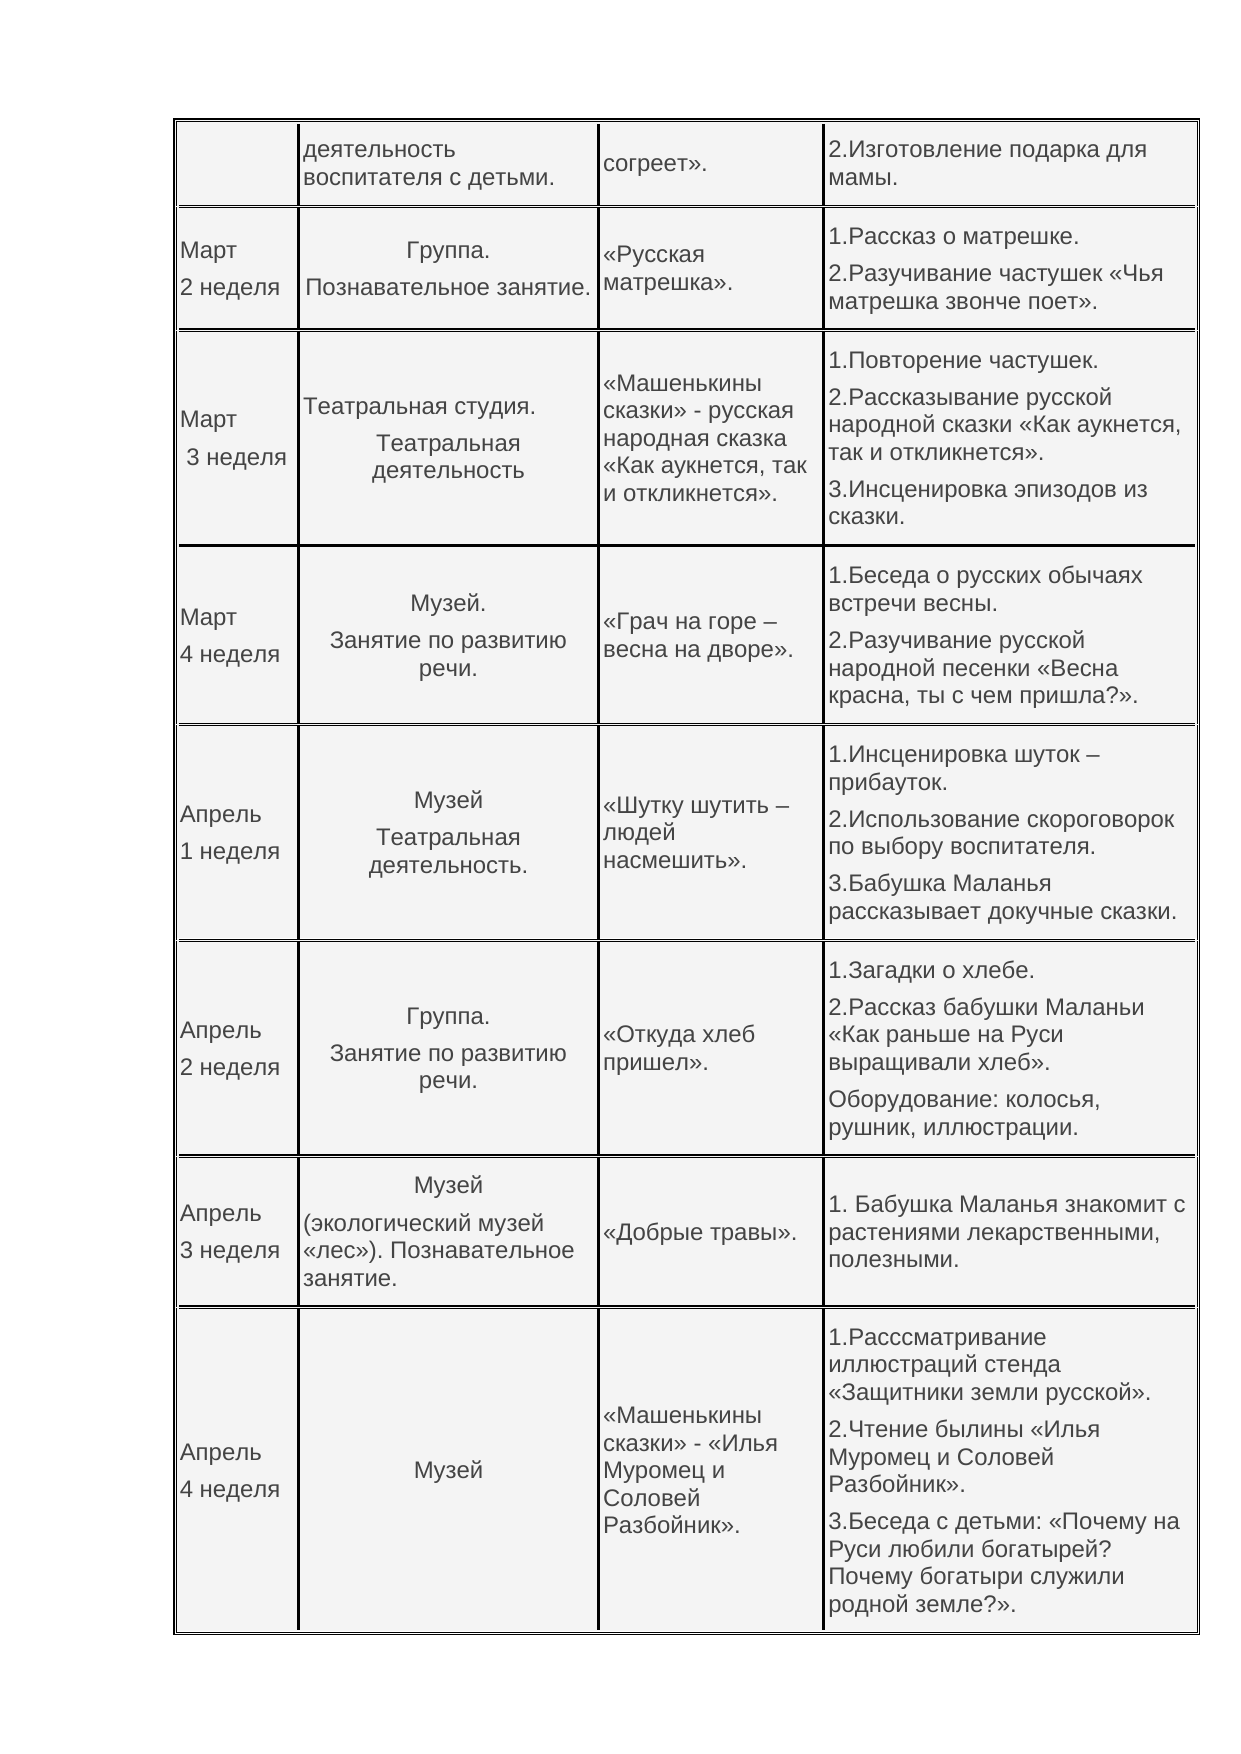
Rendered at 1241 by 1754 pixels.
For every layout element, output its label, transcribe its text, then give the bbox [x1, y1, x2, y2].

table_cell 1.Инсценировка шуток – прибауток. 2.Использование скороговорок по выбору воспитателя. 3.Бабушка Маланья рассказывает докучные сказки. [823, 723, 1198, 938]
table_cell 1.Расссматривание иллюстраций стенда «Защитники земли русской». 2.Чтение былины «Илья Муромец и Соловей Разбойник». 3.Беседа с детьми: «Почему на Руси любили богатырей? Почему богатыри служили родной земле?». [823, 1305, 1197, 1631]
table_cell Театральная студия. Театральная деятельность [300, 332, 597, 544]
table_cell Музей [298, 1309, 598, 1631]
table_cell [823, 122, 1197, 205]
table_cell «Шутку шутить – людей насмешить». [600, 726, 822, 938]
table_cell Март 2 неделя [175, 205, 298, 328]
table_cell «Грач на горе – весна на дворе». [600, 547, 822, 723]
table_cell Апрель 4 неделя [177, 1305, 298, 1631]
table_cell 1.Беседа о русских обычаях встречи весны. 2.Разучивание русской народной песенки «Весна красна, ты с чем пришла?». [825, 544, 1197, 723]
table_cell «Откуда хлеб пришел». [600, 942, 822, 1154]
table_cell «Добрые травы». [600, 1158, 822, 1305]
table_cell Март 4 неделя [177, 544, 297, 723]
table_cell Март 3 неделя [177, 328, 297, 544]
table_cell Март 1 неделя [177, 122, 298, 205]
table_cell Апрель 1 неделя [175, 723, 298, 938]
table_cell 1.Повторение частушек. 2.Рассказывание русской народной сказки «Как аукнется, так и откликнется». 3.Инсценировка эпизодов из сказки. [825, 328, 1197, 544]
table_cell Музей Театральная деятельность. [300, 726, 597, 938]
table_cell 1. Бабушка Маланья знакомит с растениями лекарственными, полезными. [825, 1154, 1197, 1305]
table_cell «Русская матрешка». [600, 208, 822, 328]
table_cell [298, 122, 598, 205]
table_cell Апрель 3 неделя [177, 1154, 297, 1305]
table_cell Апрель 2 неделя [177, 939, 297, 1154]
table_cell Музей. Занятие по развитию речи. [300, 547, 597, 723]
table_cell Группа. Познавательное занятие. [300, 208, 597, 328]
table_cell 1.Загадки о хлебе. 2.Рассказ бабушки Маланьи «Как раньше на Руси выращивали хлеб». Оборудование: колосья, рушник, иллюстрации. [825, 939, 1197, 1154]
table_cell Группа. Занятие по развитию речи. [300, 942, 597, 1154]
table_cell «Машенькины сказки» - русская народная сказка «Как аукнется, так и откликнется». [600, 332, 822, 544]
table_cell «Машенькины сказки» - «Илья Муромец и Соловей Разбойник». [598, 1309, 823, 1631]
table_cell 1.Рассказ о матрешке. 2.Разучивание частушек «Чья матрешка звонче поет». [823, 205, 1198, 328]
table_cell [598, 122, 823, 205]
table_cell Музей (экологический музей «лес»). Познавательное занятие. [300, 1158, 597, 1305]
